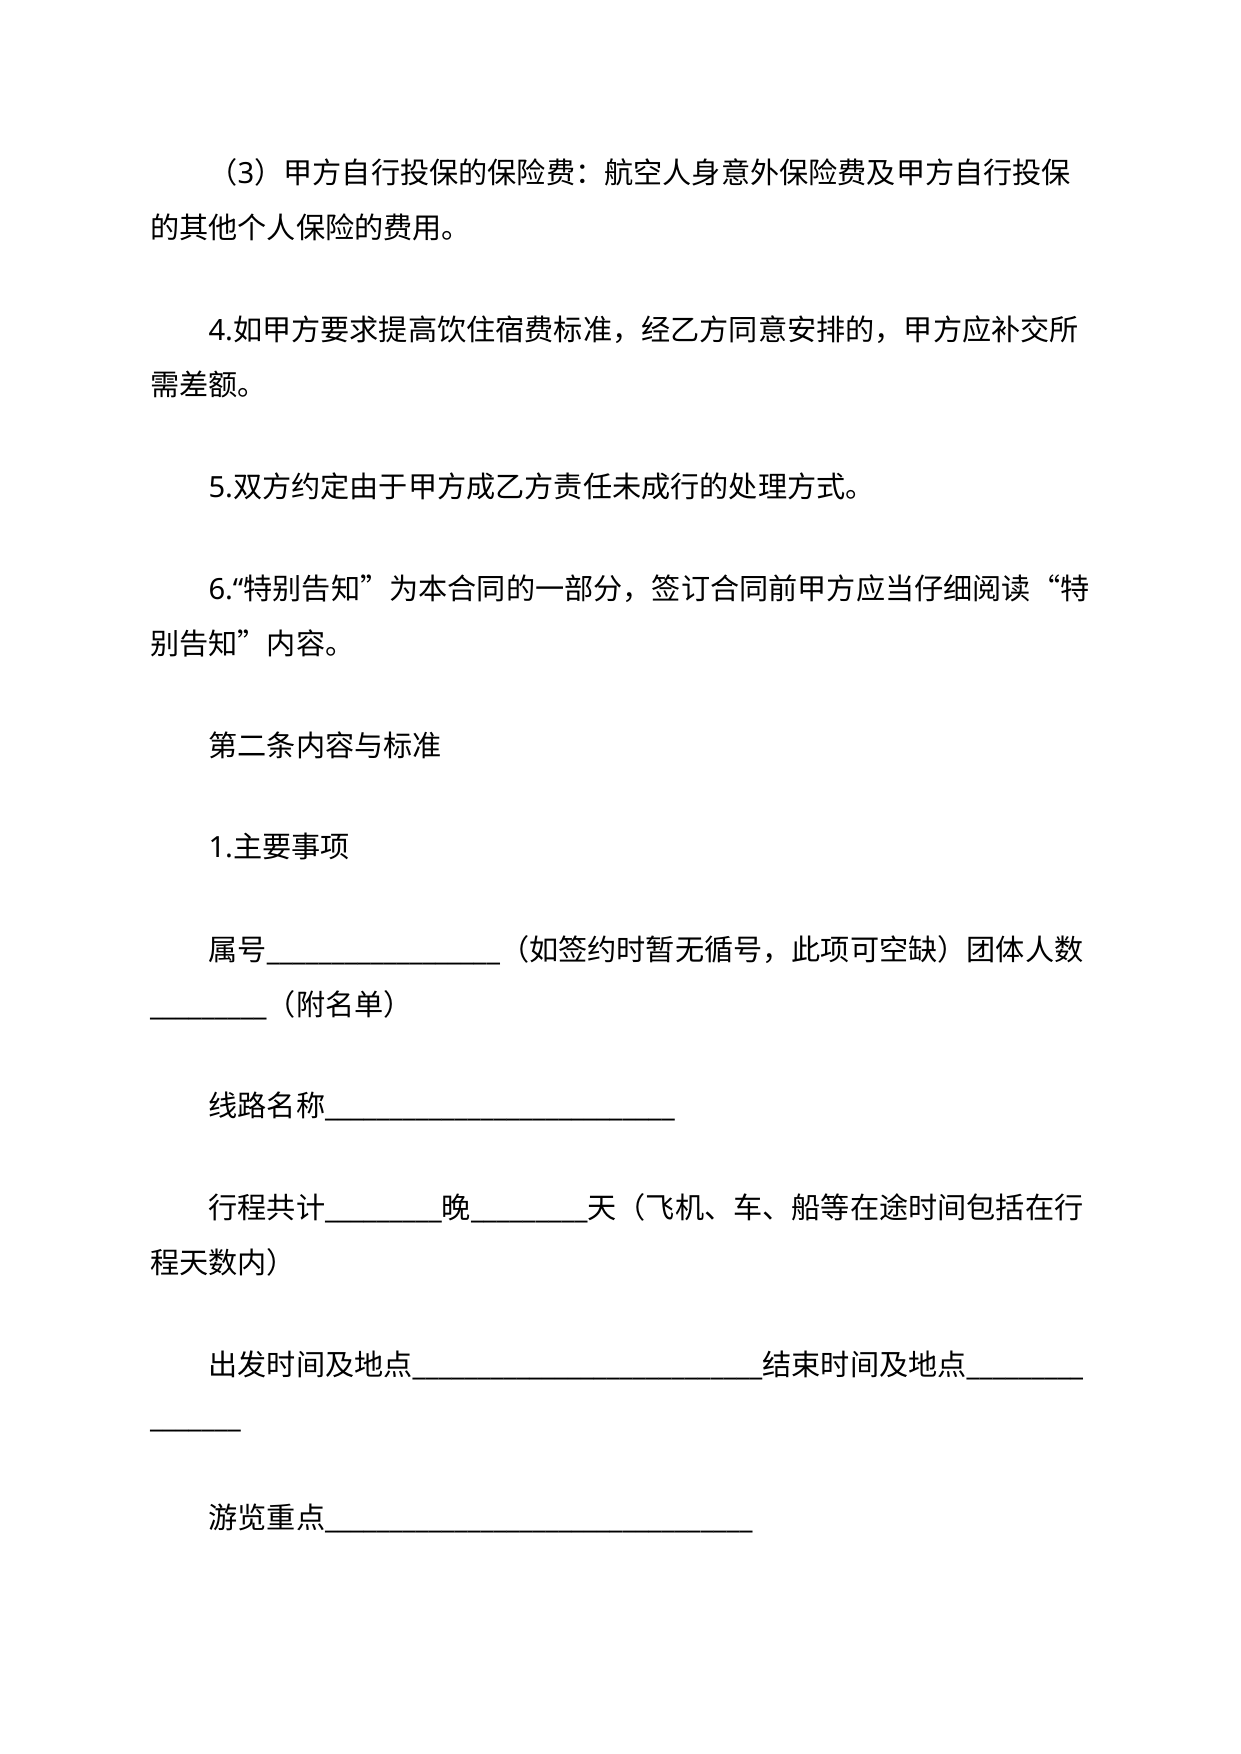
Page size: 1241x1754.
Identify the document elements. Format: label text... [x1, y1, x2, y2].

text 5.双方约定由于甲方成乙方责任未成行的处理方式。 [150, 463, 1090, 506]
text 线路名称___________________________ [150, 1083, 1090, 1125]
text 出发时间及地点___________________________结束时间及地点________________ [150, 1342, 1090, 1436]
text 4.如甲方要求提高饮住宿费标准，经乙方同意安排的，甲方应补交所需差额。 [150, 307, 1090, 404]
text 行程共计_________晚_________天（飞机、车、船等在途时间包括在行程天数内） [150, 1185, 1090, 1282]
text 第二条内容与标准 [150, 722, 1090, 764]
text （3）甲方自行投保的保险费：航空人身意外保险费及甲方自行投保的其他个人保险的费用。 [150, 150, 1090, 247]
text 1.主要事项 [150, 824, 1090, 866]
text 游览重点_________________________________ [150, 1494, 1090, 1537]
text 属号__________________（如签约时暂无循号，此项可空缺）团体人数_________（附名单） [150, 926, 1090, 1023]
text 6.“特别告知”为本合同的一部分，签订合同前甲方应当仔细阅读“特别告知”内容。 [150, 566, 1090, 663]
